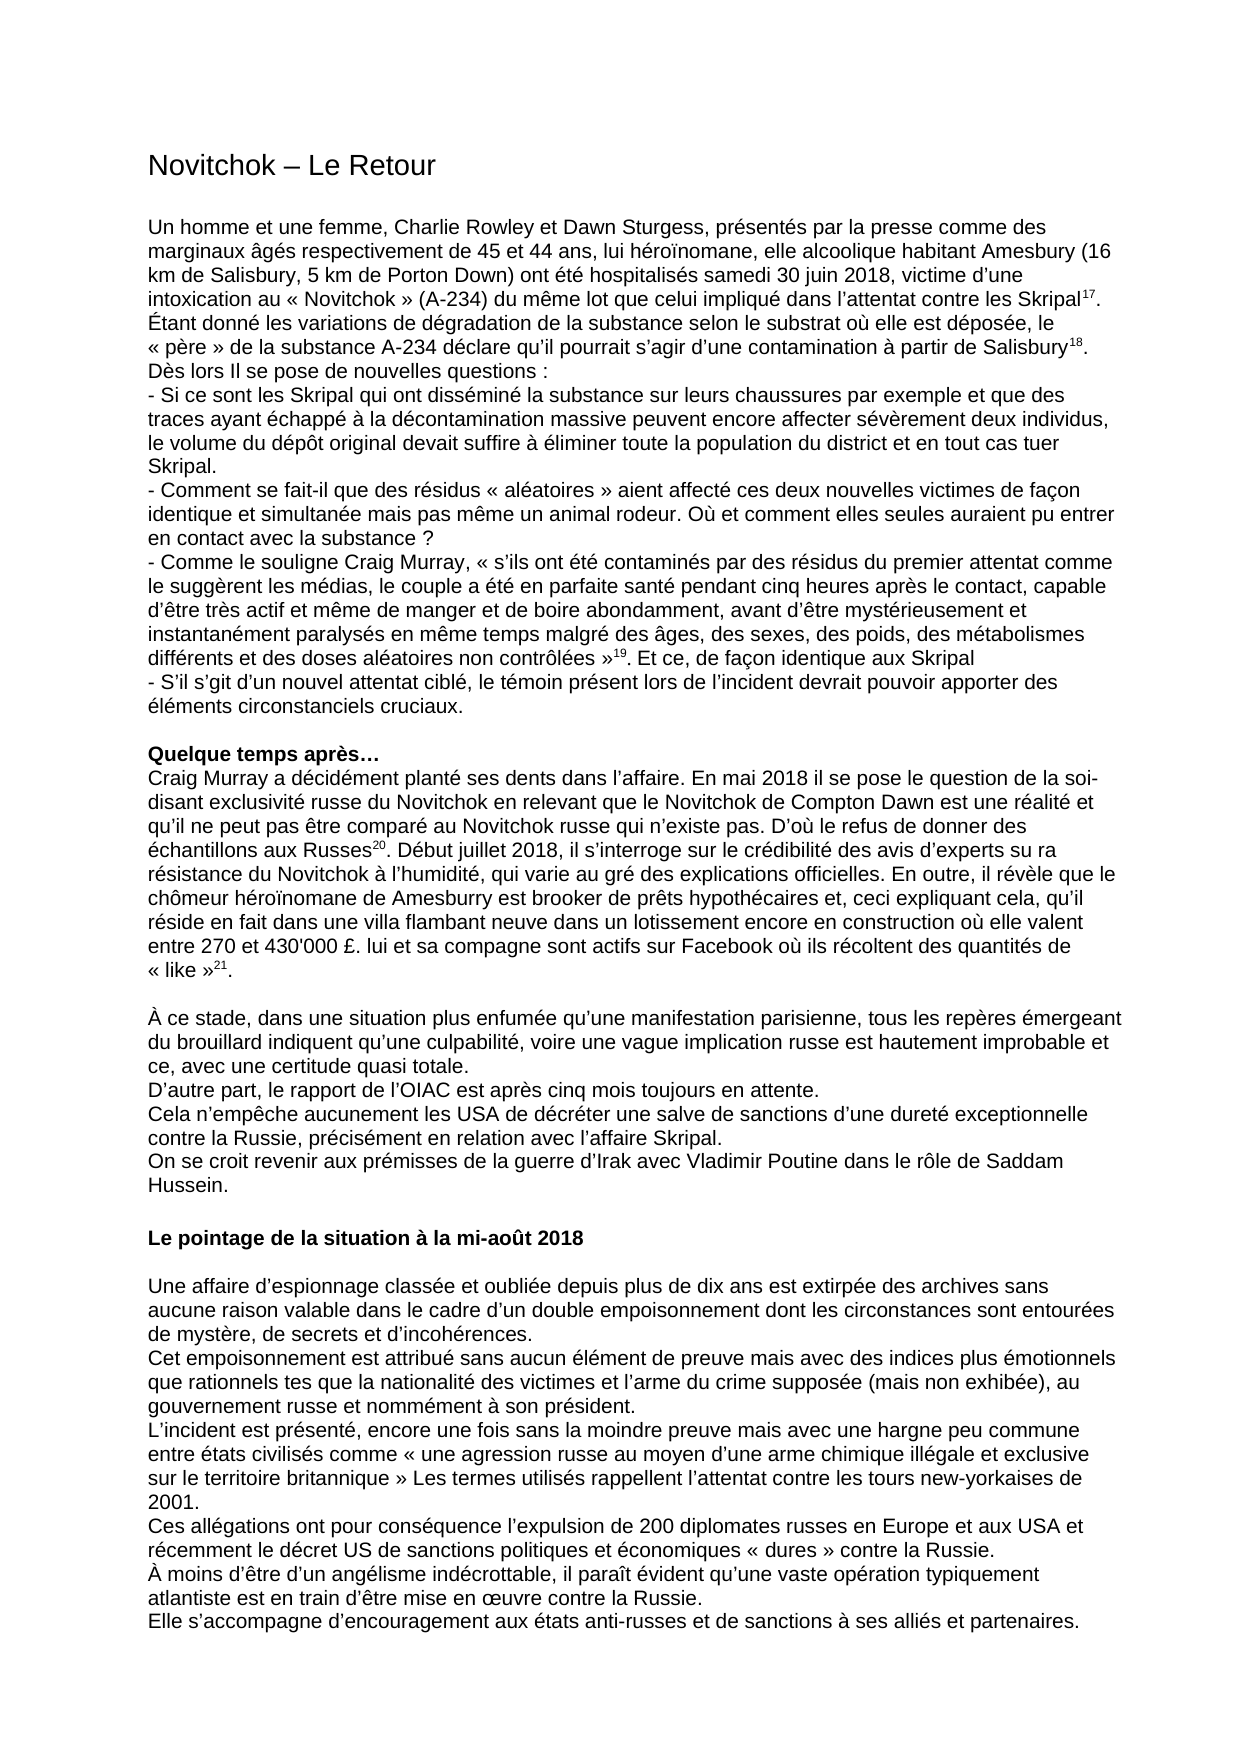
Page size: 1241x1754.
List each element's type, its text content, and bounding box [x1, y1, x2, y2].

text Ces allégations ont pour conséquence l’expulsion de 200 diplomates russes en Europe et aux USA et récemment le décret US de sanctions politiques et économiques « dures » contre la Russie. [148, 1513, 1123, 1561]
text Elle s’accompagne d’encouragement aux états anti-russes et de sanctions à ses alliés et partenaires. [148, 1609, 1123, 1633]
text Une affaire d’espionnage classée et oubliée depuis plus de dix ans est extirpée des archives sans aucune raison valable dans le cadre d’un double empoisonnement dont les circonstances sont entourées de mystère, de secrets et d’incohérences. [148, 1274, 1123, 1346]
text Le pointage de la situation à la mi-août 2018 [148, 1226, 1123, 1250]
text On se croit revenir aux prémisses de la guerre d’Irak avec Vladimir Poutine dans le rôle de Saddam Hussein. [148, 1149, 1123, 1197]
text - S’il s’git d’un nouvel attentat ciblé, le témoin présent lors de l’incident devrait pouvoir apporter des éléments circonstanciels cruciaux. [148, 670, 1123, 718]
text Novitchok – Le Retour [148, 148, 1123, 181]
text Quelque temps après… [148, 742, 1123, 766]
text Dès lors Il se pose de nouvelles questions : [148, 358, 1123, 382]
text Cela n’empêche aucunement les USA de décréter une salve de sanctions d’une dureté exceptionnelle contre la Russie, précisément en relation avec l’affaire Skripal. [148, 1101, 1123, 1149]
text - Comme le souligne Craig Murray, « s’ils ont été contaminés par des résidus du premier attentat comme le suggèrent les médias, le couple a été en parfaite santé pendant cinq heures après le contact, capable d’être très actif et même de manger et de boire abondamment, avant d’être mystérieusement et instantanément paralysés en même temps malgré des âges, des sexes, des poids, des métabolismes différents et des doses aléatoires non contrôlées »19. Et ce, de façon identique aux Skripal [148, 550, 1123, 670]
text À moins d’être d’un angélisme indécrottable, il paraît évident qu’une vaste opération typiquement atlantiste est en train d’être mise en œuvre contre la Russie. [148, 1561, 1123, 1609]
text - Si ce sont les Skripal qui ont disséminé la substance sur leurs chaussures par exemple et que des traces ayant échappé à la décontamination massive peuvent encore affecter sévèrement deux individus, le volume du dépôt original devait suffire à éliminer toute la population du district et en tout cas tuer Skripal. [148, 382, 1123, 478]
text L’incident est présenté, encore une fois sans la moindre preuve mais avec une hargne peu commune entre états civilisés comme « une agression russe au moyen d’une arme chimique illégale et exclusive sur le territoire britannique » Les termes utilisés rappellent l’attentat contre les tours new-yorkaises de 2001. [148, 1418, 1123, 1513]
text Un homme et une femme, Charlie Rowley et Dawn Sturgess, présentés par la presse comme des marginaux âgés respectivement de 45 et 44 ans, lui héroïnomane, elle alcoolique habitant Amesbury (16 km de Salisbury, 5 km de Porton Down) ont été hospitalisés samedi 30 juin 2018, victime d’une intoxication au « Novitchok » (A-234) du même lot que celui impliqué dans l’attentat contre les Skripal. [148, 215, 1123, 311]
text Cet empoisonnement est attribué sans aucun élément de preuve mais avec des indices plus émotionnels que rationnels tes que la nationalité des victimes et l’arme du crime supposée (mais non exhibée), au gouvernement russe et nommément à son président. [148, 1346, 1123, 1418]
text - Comment se fait-il que des résidus « aléatoires » aient affecté ces deux nouvelles victimes de façon identique et simultanée mais pas même un animal rodeur. Où et comment elles seules auraient pu entrer en contact avec la substance ? [148, 478, 1123, 550]
text Craig Murray a décidément planté ses dents dans l’affaire. En mai 2018 il se pose le question de la soi-disant exclusivité russe du Novitchok en relevant que le Novitchok de Compton Dawn est une réalité et qu’il ne peut pas être comparé au Novitchok russe qui n’existe pas. D’où le refus de donner des échantillons aux Russes20. Début juillet 2018, il s’interroge sur le crédibilité des avis d’experts su ra résistance du Novitchok à l’humidité, qui varie au gré des explications officielles. En outre, il révèle que le chômeur héroïnomane de Amesburry est brooker de prêts hypothécaires et, ceci expliquant cela, qu’il réside en fait dans une villa flambant neuve dans un lotissement encore en construction où elle valent entre 270 et 430'000 £. lui et sa compagne sont actifs sur Facebook où ils récoltent des quantités de « like »21. [148, 766, 1123, 982]
text Étant donné les variations de dégradation de la substance selon le substrat où elle est déposée, le « père » de la substance A-234 déclare qu’il pourrait s’agir d’une contamination à partir de Salisbury. [148, 311, 1123, 358]
text À ce stade, dans une situation plus enfumée qu’une manifestation parisienne, tous les repères émergeant du brouillard indiquent qu’une culpabilité, voire une vague implication russe est hautement improbable et ce, avec une certitude quasi totale. [148, 1006, 1123, 1077]
text D’autre part, le rapport de l’OIAC est après cinq mois toujours en attente. [148, 1077, 1123, 1101]
